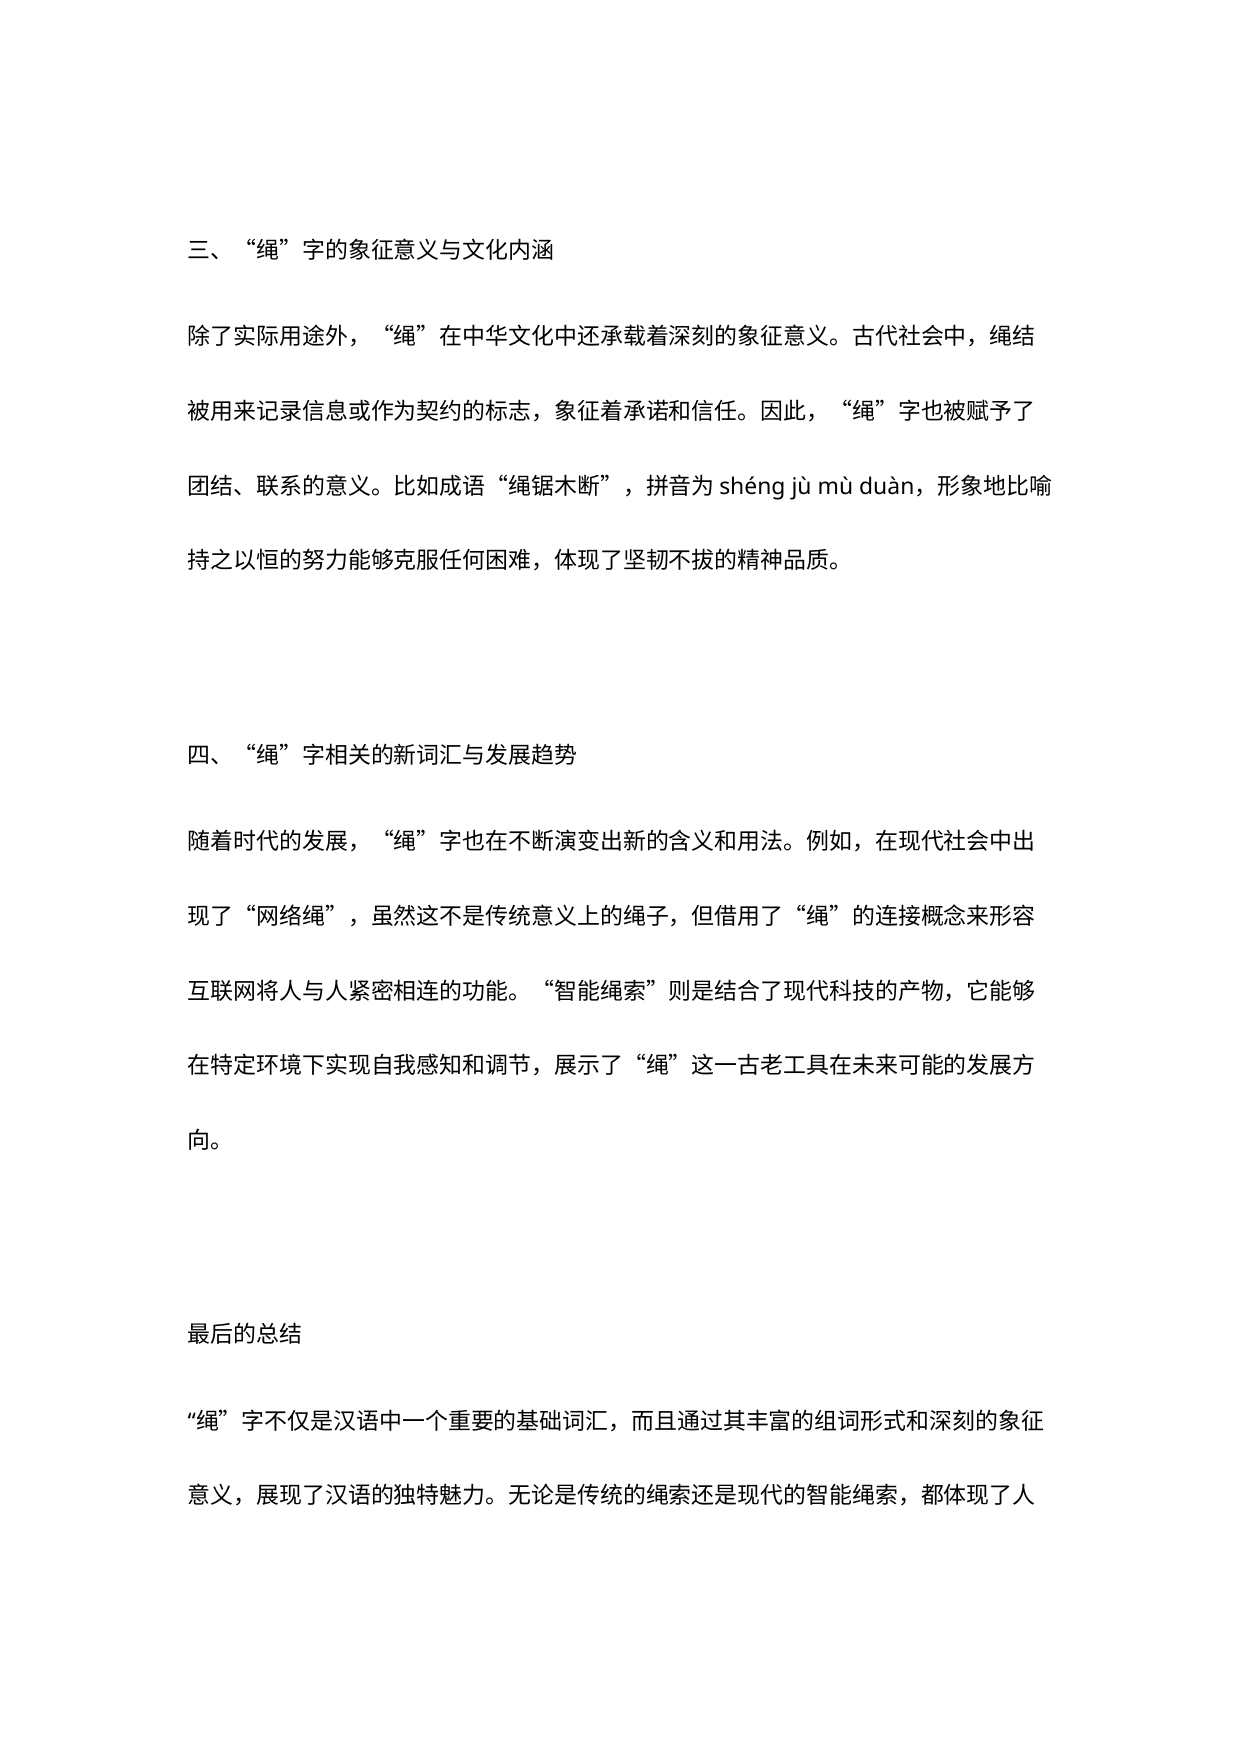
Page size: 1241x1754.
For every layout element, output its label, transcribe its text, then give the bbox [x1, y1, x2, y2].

text 三、“绳”字的象征意义与文化内涵 [187, 216, 1053, 281]
text 随着时代的发展，“绳”字也在不断演变出新的含义和用法。例如，在现代社会中出现了“网络绳”，虽然这不是传统意义上的绳子，但借用了“绳”的连接概念来形容互联网将人与人紧密相连的功能。“智能绳索”则是结合了现代科技的产物，它能够在特定环境下实现自我感知和调节，展示了“绳”这一古老工具在未来可能的发展方向。 [187, 807, 1053, 1171]
text 除了实际用途外，“绳”在中华文化中还承载着深刻的象征意义。古代社会中，绳结被用来记录信息或作为契约的标志，象征着承诺和信任。因此，“绳”字也被赋予了团结、联系的意义。比如成语“绳锯木断”，拼音为shéng jù mù duàn，形象地比喻持之以恒的努力能够克服任何困难，体现了坚韧不拔的精神品质。 [187, 302, 1053, 591]
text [187, 1387, 1053, 1527]
text 最后的总结 [187, 1300, 1053, 1365]
text 四、“绳”字相关的新词汇与发展趋势 [187, 721, 1053, 786]
